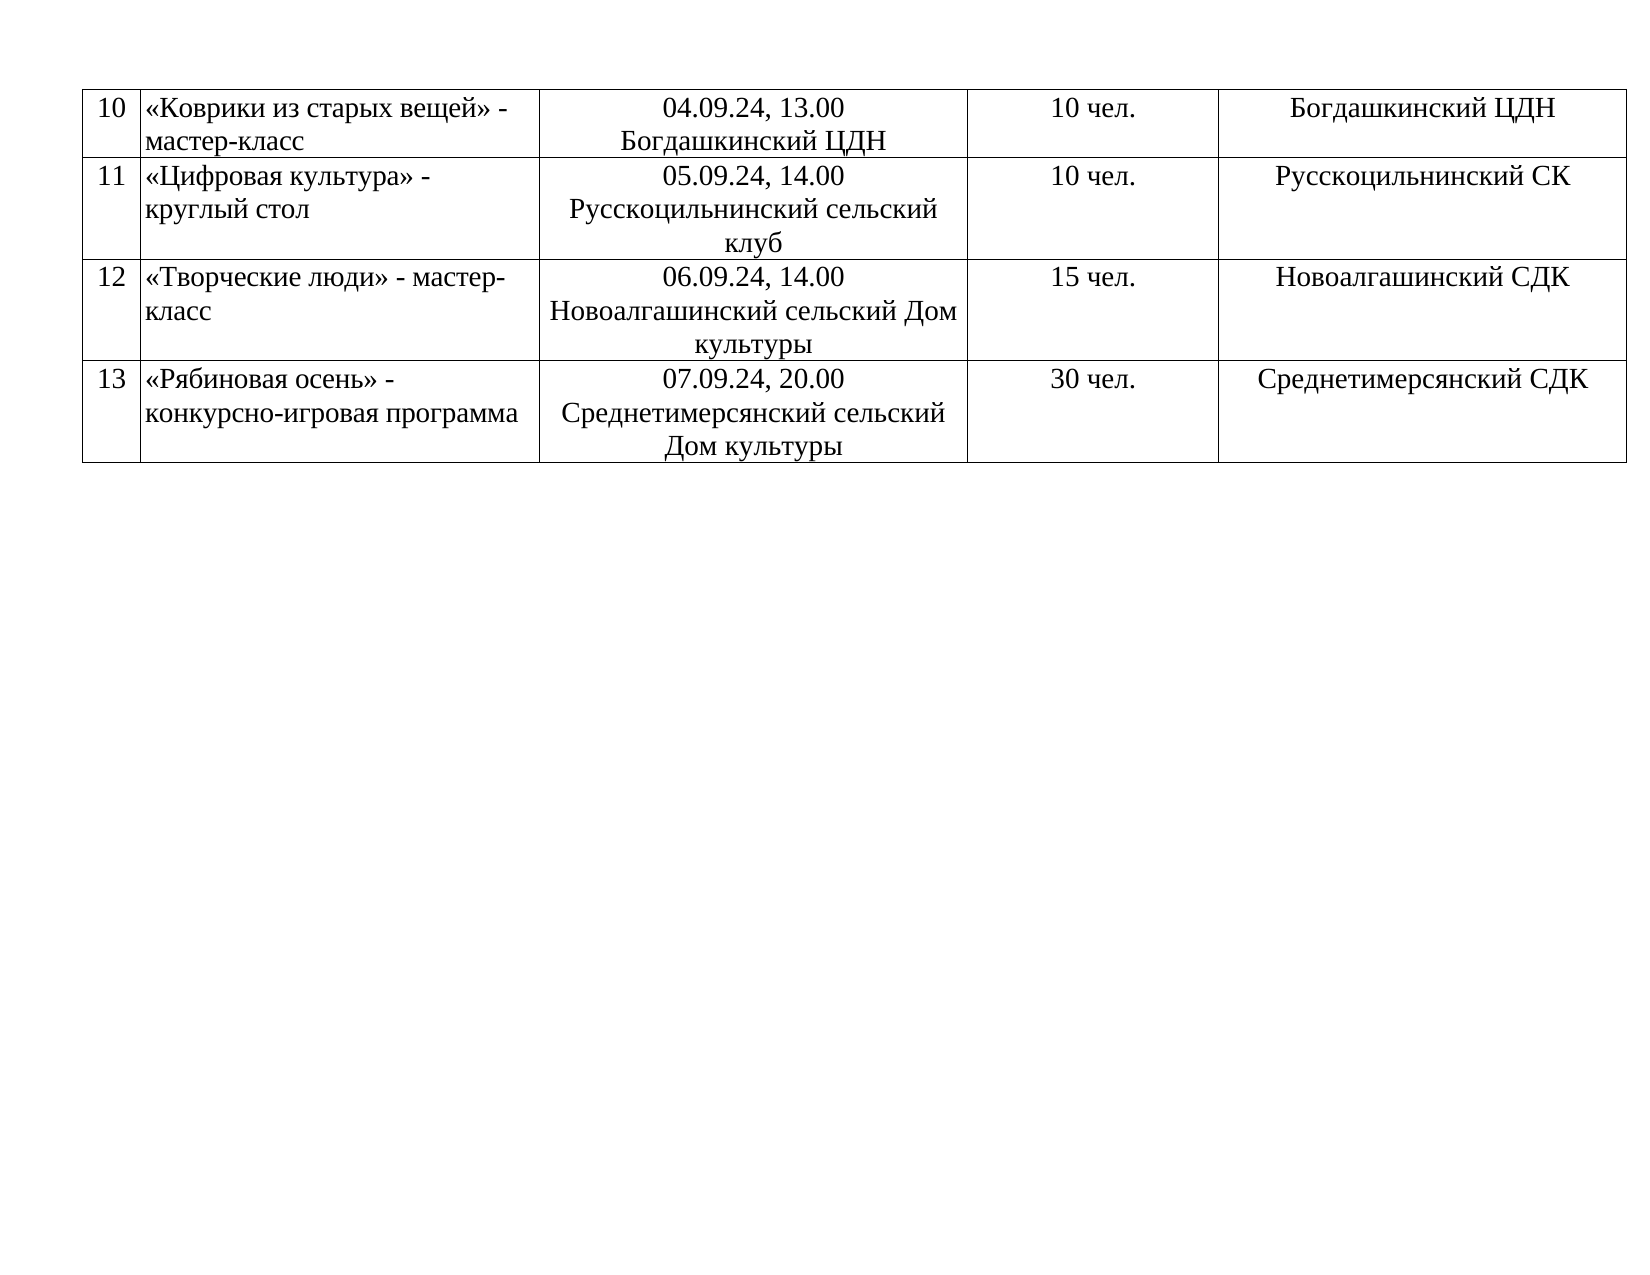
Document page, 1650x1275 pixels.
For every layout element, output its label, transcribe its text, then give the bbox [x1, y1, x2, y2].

table_cell 10 чел. [968, 158, 1218, 258]
table_cell «Рябиновая осень» - конкурсно-игровая программа [141, 361, 539, 462]
table_cell 10 [83, 90, 140, 157]
table_cell Среднетимерсянский СДК [1219, 361, 1626, 462]
table_cell Новоалгашинский СДК [1219, 260, 1626, 360]
table_cell 30 чел. [968, 361, 1218, 462]
table_cell «Коврики из старых вещей» - мастер-класс [141, 90, 539, 157]
table_cell 06.09.24, 14.00 Новоалгашинский сельский Дом культуры [540, 260, 967, 360]
table_cell «Цифровая культура» - круглый стол [141, 158, 539, 258]
table_cell «Творческие люди» - мастер-класс [141, 260, 539, 360]
table_cell 11 [83, 158, 140, 258]
table_cell 15 чел. [968, 260, 1218, 360]
table_cell 12 [83, 260, 140, 360]
table_cell 13 [83, 361, 140, 462]
table_cell 04.09.24, 13.00 Богдашкинский ЦДН [540, 90, 967, 157]
table_cell Русскоцильнинский СК [1219, 158, 1626, 258]
table_cell 10 чел. [968, 90, 1218, 157]
table_cell 07.09.24, 20.00 Среднетимерсянский сельский Дом культуры [540, 361, 967, 462]
table_cell Богдашкинский ЦДН [1219, 90, 1626, 157]
table_cell 05.09.24, 14.00 Русскоцильнинский сельский клуб [540, 158, 967, 258]
